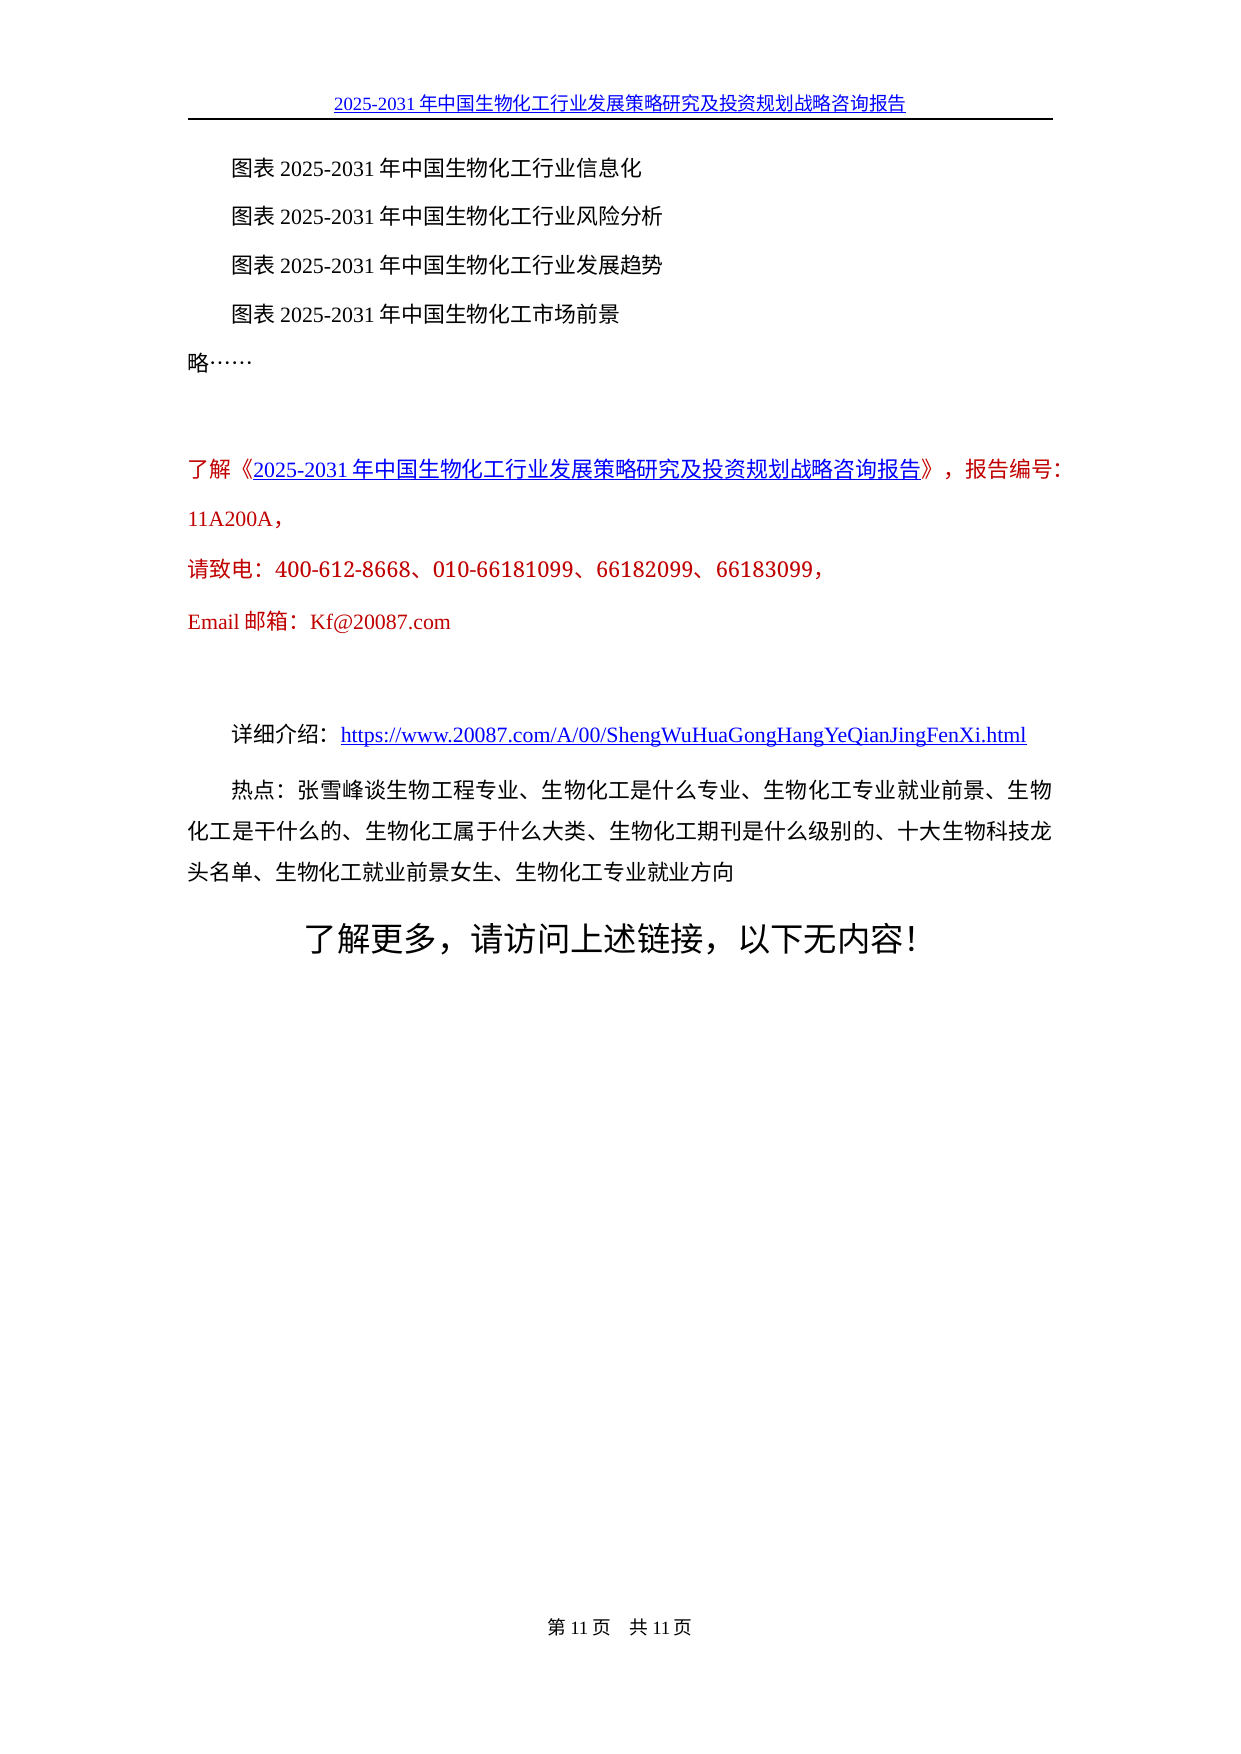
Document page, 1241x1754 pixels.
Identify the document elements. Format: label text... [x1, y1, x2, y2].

text 请致电：400-612-8668、010-66181099、66182099、66183099， [187, 552, 1053, 584]
text Email邮箱：Kf@20087.com [187, 603, 1053, 636]
text 了解《2025-2031年中国生物化工行业发展策略研究及投资规划战略咨询报告》，报告编号：11A200A， [187, 452, 1053, 533]
text 热点：张雪峰谈生物工程专业、生物化工是什么专业、生物化工专业就业前景、生物化工是干什么的、生物化工属于什么大类、生物化工期刊是什么级别的、十大生物科技龙头名单、生物化工就业前景女生、生物化工专业就业方向 [187, 773, 1053, 887]
title 了解更多，请访问上述链接，以下无内容！ [187, 904, 1053, 969]
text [187, 150, 1053, 378]
text 详细介绍：https://www.20087.com/A/00/ShengWuHuaGongHangYeQianJingFenXi.html [187, 716, 1053, 749]
